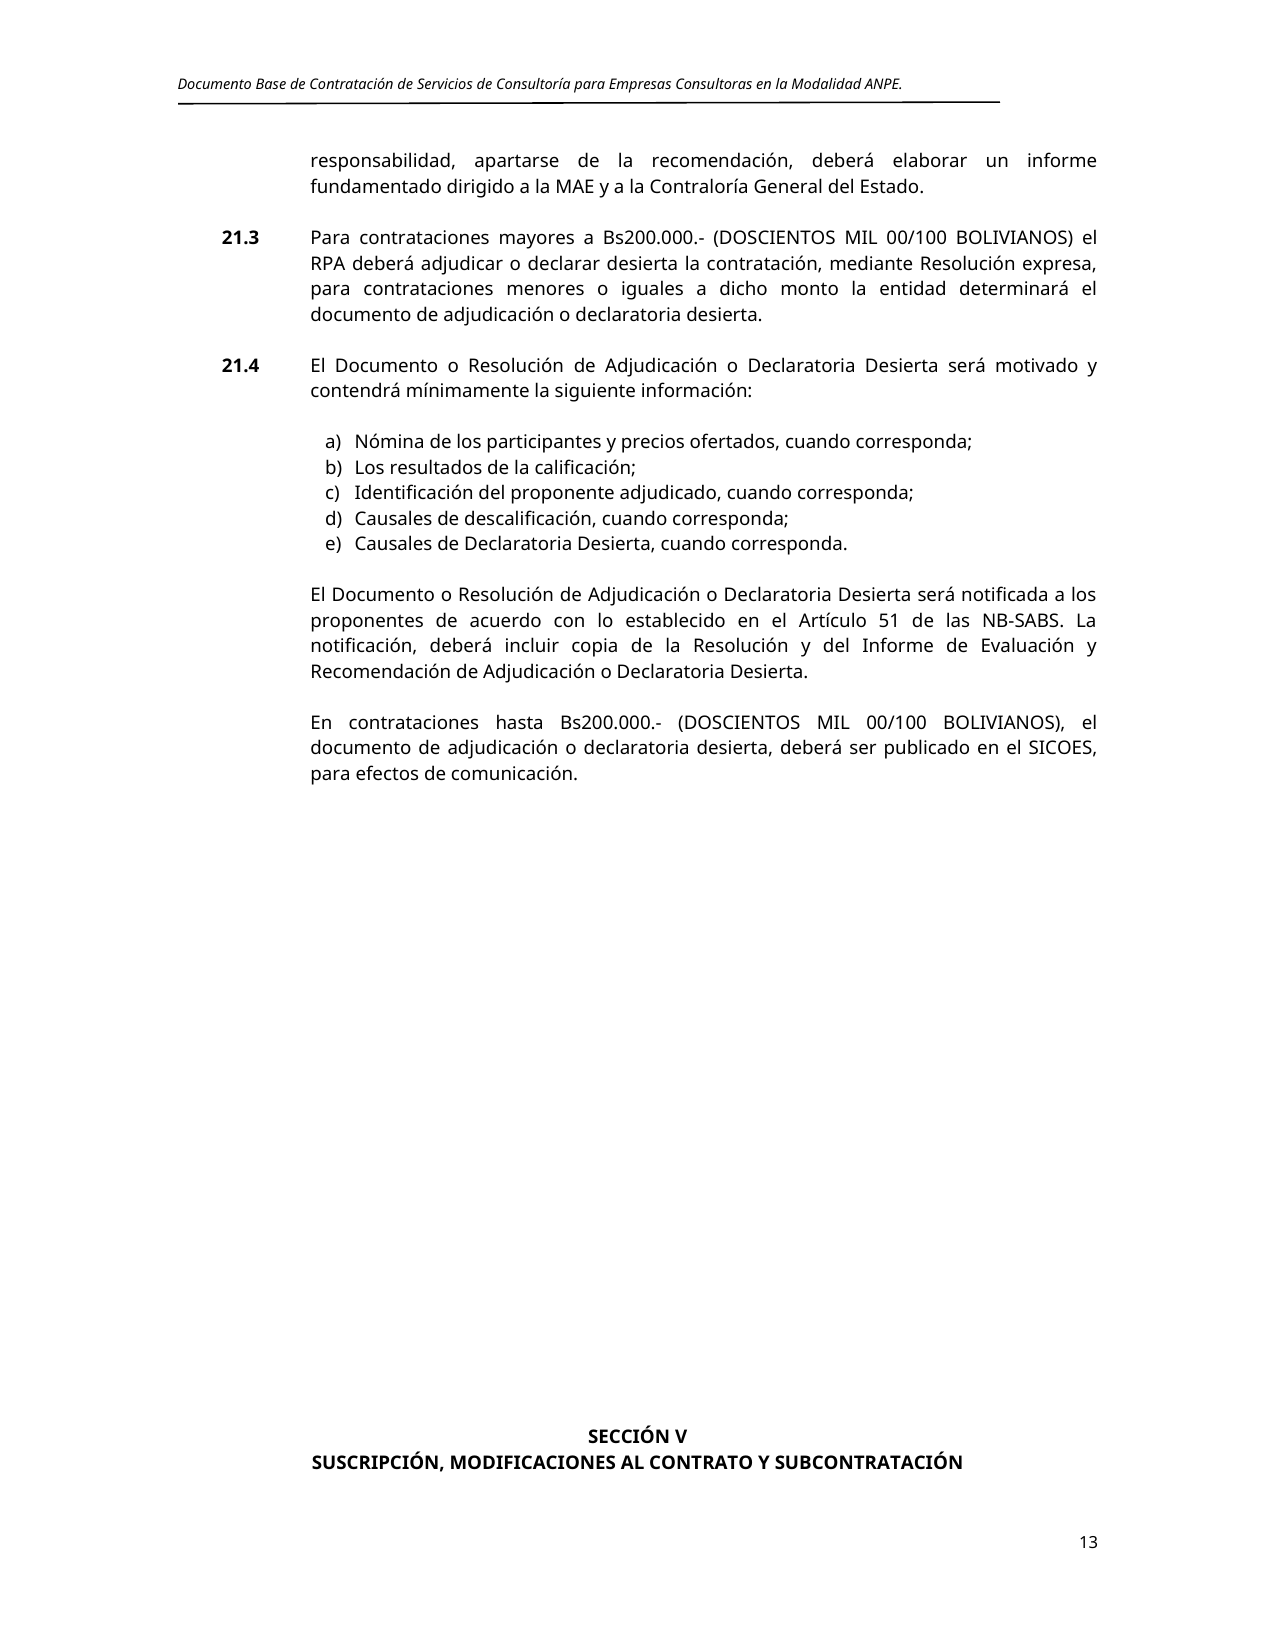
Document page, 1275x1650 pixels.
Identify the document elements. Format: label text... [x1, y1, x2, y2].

list Nómina de los participantes y precios ofertados, cuando corresponda; [325, 428, 1098, 454]
list Causales de descalificación, cuando corresponda; [325, 505, 1098, 531]
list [310, 148, 1098, 199]
list Identificación del proponente adjudicado, cuando corresponda; [325, 479, 1098, 505]
list Los resultados de la calificación; [325, 454, 1098, 479]
text SUSCRIPCIÓN, MODIFICACIONES AL CONTRATO Y SUBCONTRATACIÓN [177, 1449, 1098, 1475]
text SECCIÓN V [177, 1424, 1098, 1449]
list El Documento o Resolución de Adjudicación o Declaratoria Desierta será motivado y contendrá mínimamente la siguiente información: [222, 352, 1098, 403]
list El Documento o Resolución de Adjudicación o Declaratoria Desierta será notificada a los proponentes de acuerdo con lo establecido en el Artículo 51 de las NB-SABS. La notificación, deberá incluir copia de la Resolución y del Informe de Evaluación y Recomendación de Adjudicación o Declaratoria Desierta. [310, 582, 1098, 684]
list Para contrataciones mayores a Bs200.000.- (DOSCIENTOS MIL 00/100 BOLIVIANOS) el RPA deberá adjudicar o declarar desierta la contratación, mediante Resolución expresa, para contrataciones menores o iguales a dicho monto la entidad determinará el documento de adjudicación o declaratoria desierta. [222, 224, 1098, 326]
list Causales de Declaratoria Desierta, cuando corresponda. [325, 531, 1098, 556]
list En contrataciones hasta Bs200.000.- (DOSCIENTOS MIL 00/100 BOLIVIANOS), el documento de adjudicación o declaratoria desierta, deberá ser publicado en el SICOES, para efectos de comunicación. [310, 709, 1098, 786]
